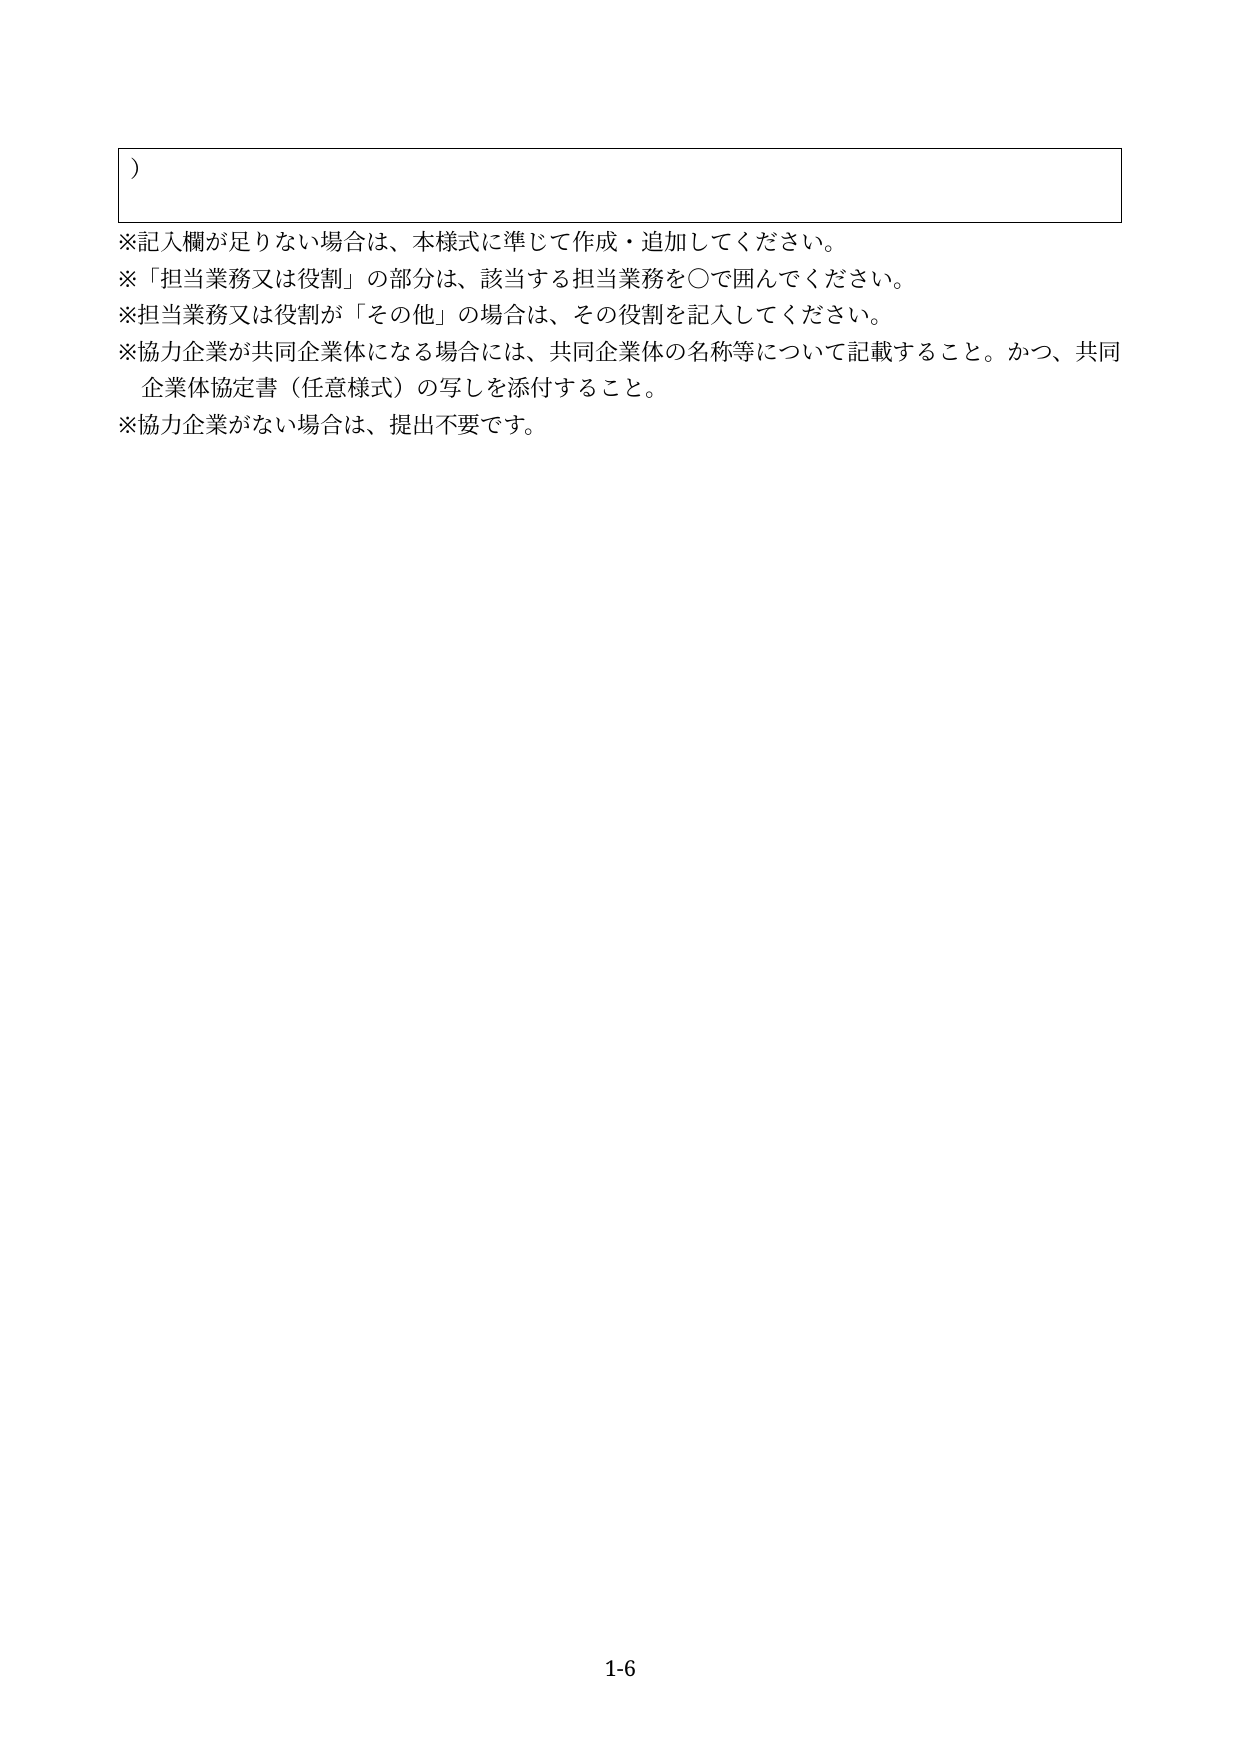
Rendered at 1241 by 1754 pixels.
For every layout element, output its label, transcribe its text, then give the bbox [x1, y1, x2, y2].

text ※協力企業がない場合は、提出不要です。 [118, 405, 1122, 442]
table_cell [119, 149, 1121, 222]
text ※担当業務又は役割が「その他」の場合は、その役割を記入してください。 [118, 296, 1122, 332]
text ※記入欄が足りない場合は、本様式に準じて作成・追加してください。 [118, 223, 1122, 259]
text ※「担当業務又は役割」の部分は、該当する担当業務を○で囲んでください。 [118, 259, 1122, 296]
text ※協力企業が共同企業体になる場合には、共同企業体の名称等について記載すること。かつ、共同企業体協定書（任意様式）の写しを添付すること。 [118, 332, 1122, 405]
